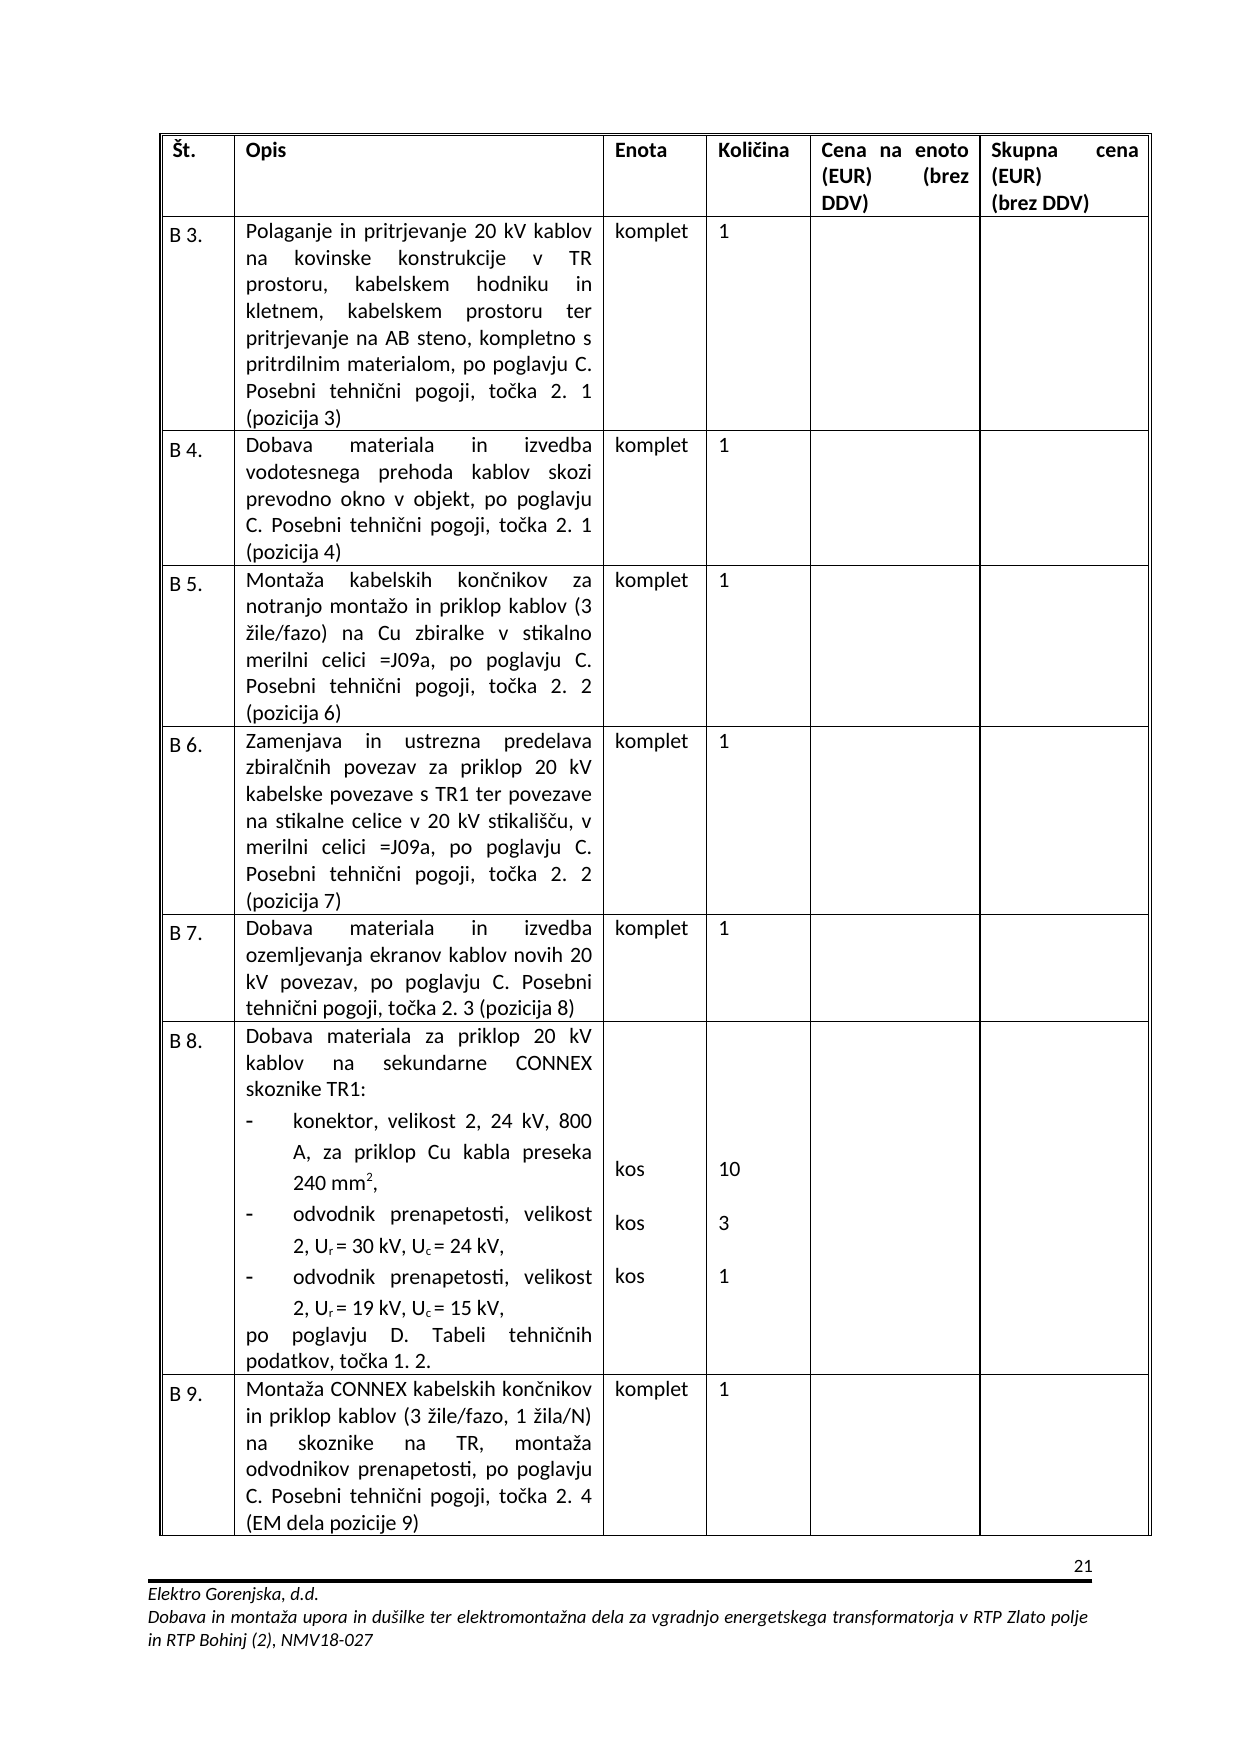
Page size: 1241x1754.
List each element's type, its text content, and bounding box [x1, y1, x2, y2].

table_cell 1 [707, 431, 810, 565]
table_header Št. [163, 136, 234, 216]
table_cell Polaganje in pritrjevanje 20 kV kablov na kovinske konstrukcije v TR prostoru, kabelskem hodniku in kletnem, kabelskem prostoru ter pritrjevanje na AB steno, kompletno s pritrdilnim materialom, po poglavju C. Posebni tehnični pogoji, točka 2. 1 (pozicija 3) [235, 217, 603, 430]
table_cell Zamenjava in ustrezna predelava zbiralčnih povezav za priklop 20 kV kabelske povezave s TR1 ter povezave na stikalne celice v 20 kV stikališču, v merilni celici =J09a, po poglavju C. Posebni tehnični pogoji, točka 2. 2 (pozicija 7) [235, 727, 603, 913]
table_cell kos kos kos [604, 1022, 706, 1374]
table_cell [811, 566, 979, 726]
table_cell 1 [707, 1375, 810, 1535]
table_cell [163, 1375, 234, 1535]
table_cell [981, 431, 1148, 565]
table_cell Dobava materiala za priklop 20 kV kablov na sekundarne CONNEX skoznike TR1: konektor, velikost 2, 24 kV, 800 A, za priklop Cu kabla preseka 240 mm2, odvodnik prenapetosti, velikost 2, Ur = 30 kV, Uc = 24 kV, odvodnik prenapetosti, velikost 2, Ur = 19 kV, Uc = 15 kV, po poglavju D. Tabeli tehničnih podatkov, točka 1. 2. [235, 1022, 603, 1374]
table_cell Montaža CONNEX kabelskih končnikov in priklop kablov (3 žile/fazo, 1 žila/N) na skoznike na TR, montaža odvodnikov prenapetosti, po poglavju C. Posebni tehnični pogoji, točka 2. 4 (EM dela pozicije 9) [235, 1375, 603, 1535]
table_cell komplet [604, 915, 706, 1021]
table_cell Dobava materiala in izvedba ozemljevanja ekranov kablov novih 20 kV povezav, po poglavju C. Posebni tehnični pogoji, točka 2. 3 (pozicija 8) [235, 915, 603, 1021]
table_cell [163, 217, 234, 430]
table_header Opis [235, 136, 603, 216]
table_cell [811, 1375, 979, 1535]
table_cell komplet [604, 1375, 706, 1535]
table_cell [811, 1022, 979, 1374]
table_cell [811, 431, 979, 565]
table_cell komplet [604, 566, 706, 726]
table_cell 1 [707, 915, 810, 1021]
table_cell 1 [707, 727, 810, 913]
table_cell [811, 727, 979, 913]
table_cell [981, 915, 1148, 1021]
table_cell komplet [604, 431, 706, 565]
table_cell [163, 431, 234, 565]
table_cell [163, 1022, 234, 1374]
table_header Količina [707, 136, 810, 216]
table_cell [981, 727, 1148, 913]
table_cell Montaža kabelskih končnikov za notranjo montažo in priklop kablov (3 žile/fazo) na Cu zbiralke v stikalno merilni celici =J09a, po poglavju C. Posebni tehnični pogoji, točka 2. 2 (pozicija 6) [235, 566, 603, 726]
table_cell [163, 566, 234, 726]
table_cell [811, 217, 979, 430]
table_cell komplet [604, 217, 706, 430]
table_cell komplet [604, 727, 706, 913]
table_cell Dobava materiala in izvedba vodotesnega prehoda kablov skozi prevodno okno v objekt, po poglavju C. Posebni tehnični pogoji, točka 2. 1 (pozicija 4) [235, 431, 603, 565]
table_cell 1 [707, 566, 810, 726]
table_header Enota [604, 136, 706, 216]
table_cell [981, 1022, 1148, 1374]
table_cell [163, 915, 234, 1021]
table_cell 1 [707, 217, 810, 430]
table_cell [811, 915, 979, 1021]
table_cell [981, 566, 1148, 726]
table_header Skupna cena (EUR) (brez DDV) [981, 136, 1148, 216]
table_cell [163, 727, 234, 913]
table_header Cena na enoto (EUR) (brez DDV) [811, 136, 979, 216]
table_cell [981, 217, 1148, 430]
table_cell 10 3 1 [707, 1022, 810, 1374]
table_cell [981, 1375, 1148, 1535]
